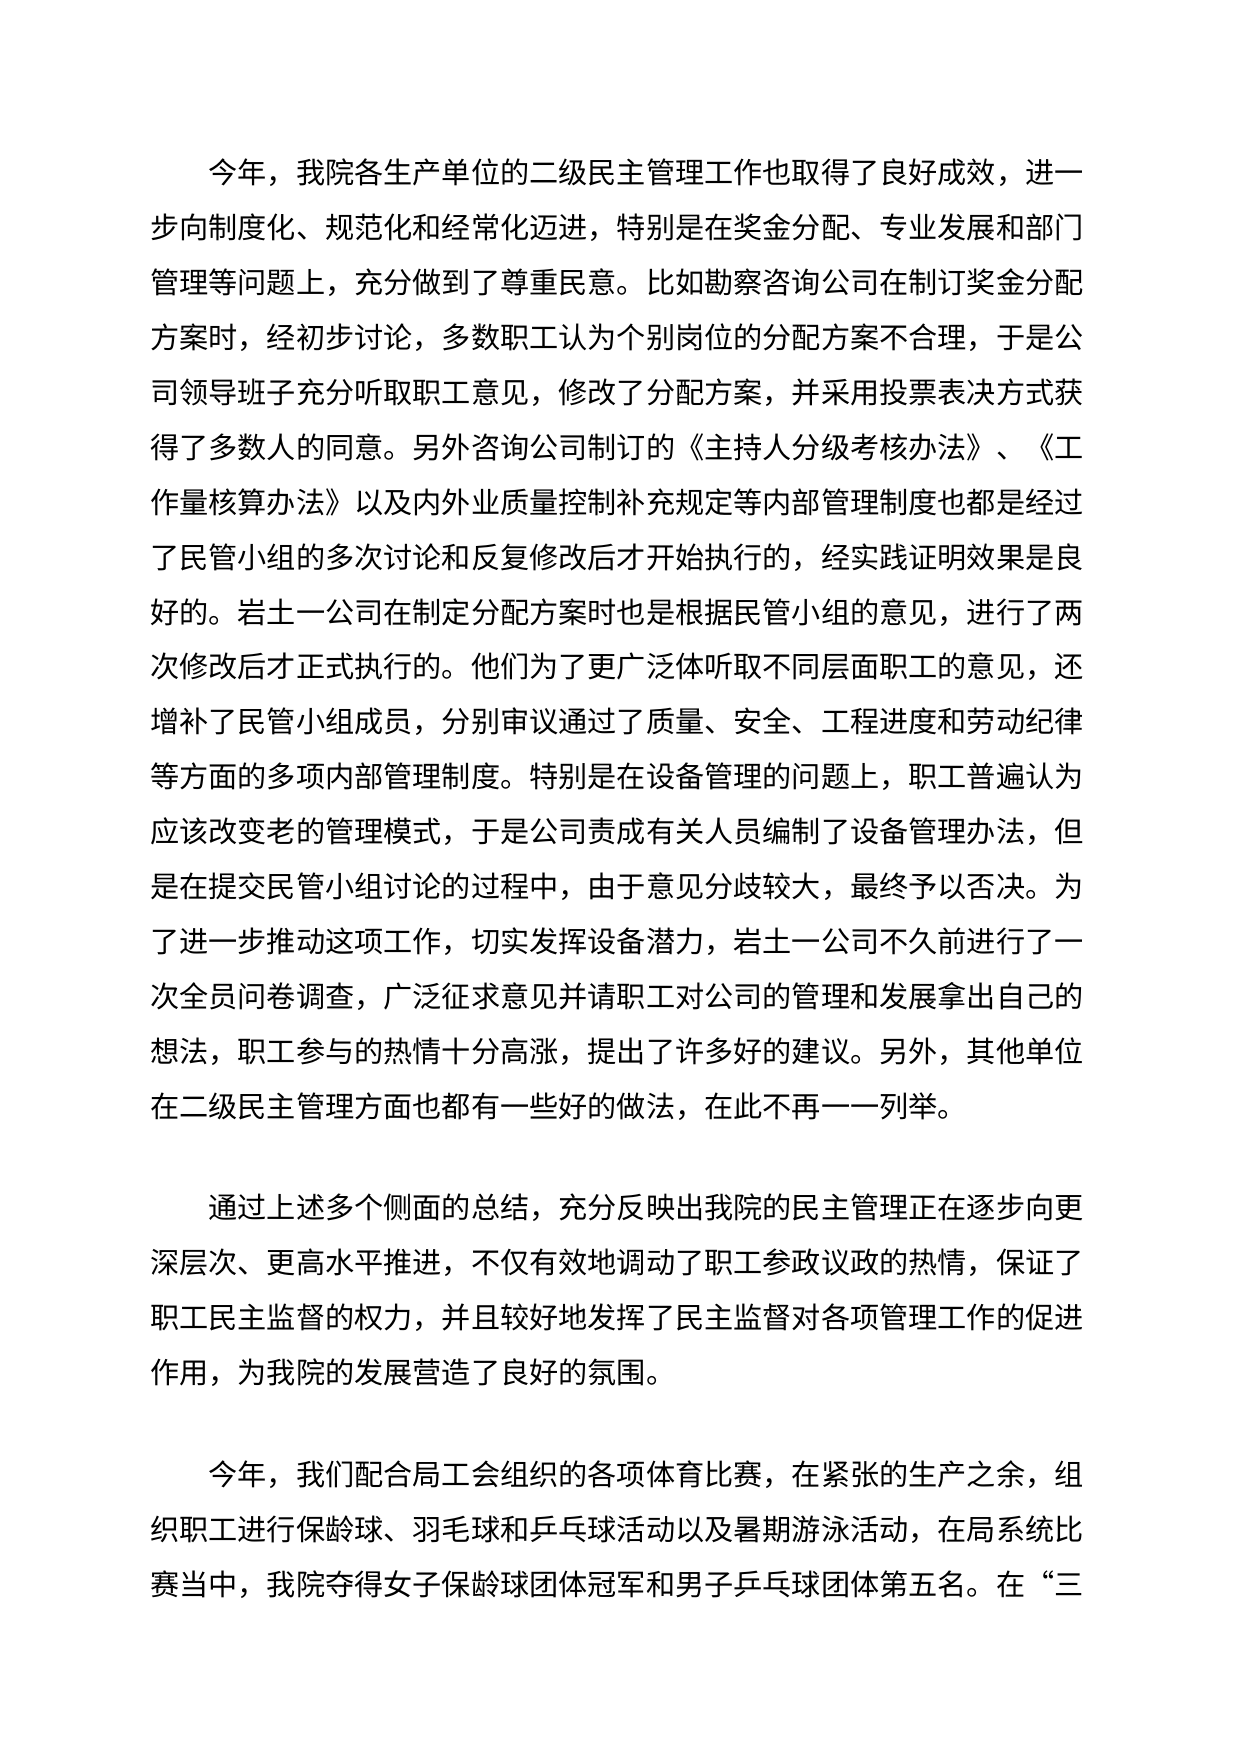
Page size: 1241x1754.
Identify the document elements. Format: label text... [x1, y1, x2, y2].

text 通过上述多个侧面的总结，充分反映出我院的民主管理正在逐步向更深层次、更高水平推进，不仅有效地调动了职工参政议政的热情，保证了职工民主监督的权力，并且较好地发挥了民主监督对各项管理工作的促进作用，为我院的发展营造了良好的氛围。 [150, 1185, 1090, 1392]
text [150, 1451, 1090, 1603]
text 今年，我院各生产单位的二级民主管理工作也取得了良好成效，进一步向制度化、规范化和经常化迈进，特别是在奖金分配、专业发展和部门管理等问题上，充分做到了尊重民意。比如勘察咨询公司在制订奖金分配方案时，经初步讨论，多数职工认为个别岗位的分配方案不合理，于是公司领导班子充分听取职工意见，修改了分配方案，并采用投票表决方式获得了多数人的同意。另外咨询公司制订的《主持人分级考核办法》、《工作量核算办法》以及内外业质量控制补充规定等内部管理制度也都是经过了民管小组的多次讨论和反复修改后才开始执行的，经实践证明效果是良好的。岩土一公司在制定分配方案时也是根据民管小组的意见，进行了两次修改后才正式执行的。他们为了更广泛体听取不同层面职工的意见，还增补了民管小组成员，分别审议通过了质量、安全、工程进度和劳动纪律等方面的多项内部管理制度。特别是在设备管理的问题上，职工普遍认为应该改变老的管理模式，于是公司责成有关人员编制了设备管理办法，但是在提交民管小组讨论的过程中，由于意见分歧较大，最终予以否决。为了进一步推动这项工作，切实发挥设备潜力，岩土一公司不久前进行了一次全员问卷调查，广泛征求意见并请职工对公司的管理和发展拿出自己的想法，职工参与的热情十分高涨，提出了许多好的建议。另外，其他单位在二级民主管理方面也都有一些好的做法，在此不再一一列举。 [150, 150, 1090, 1126]
